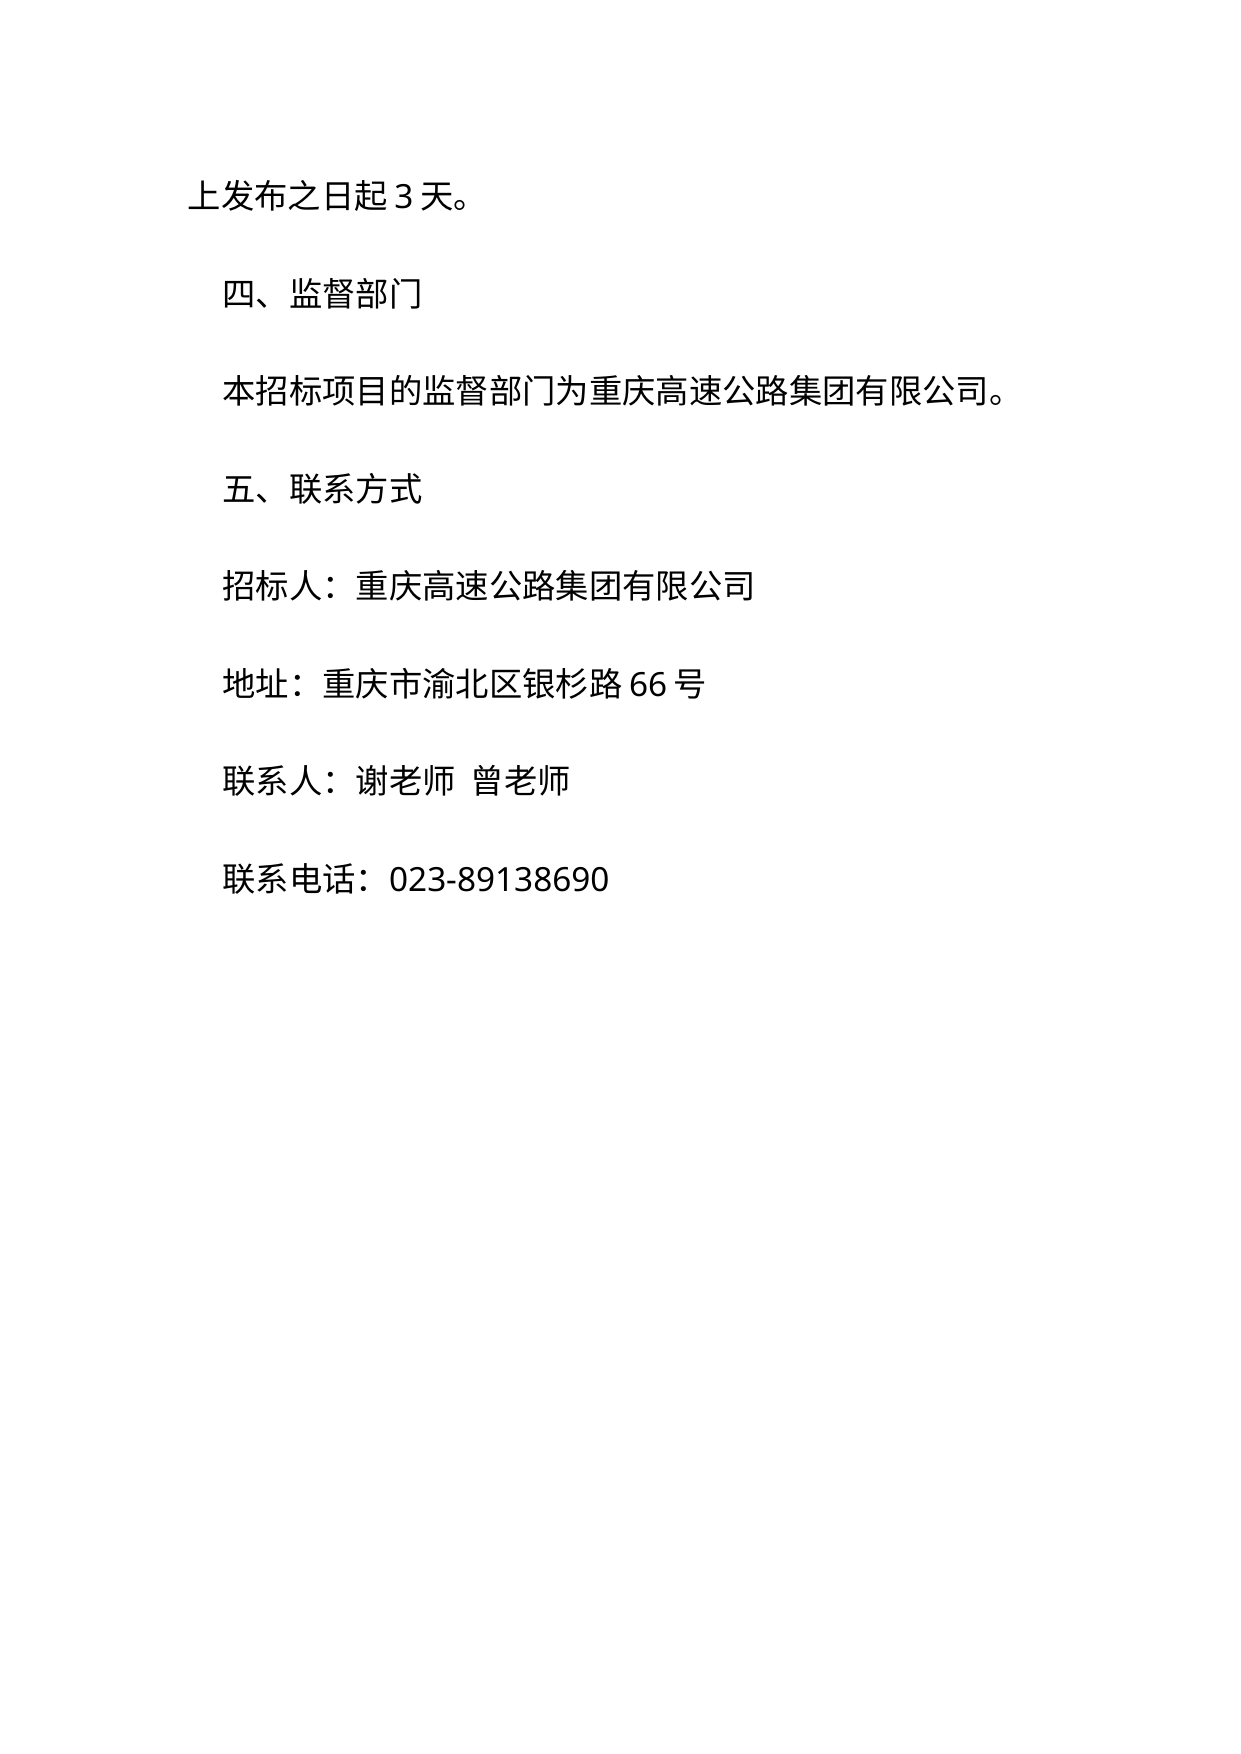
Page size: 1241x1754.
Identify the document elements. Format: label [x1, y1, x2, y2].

list [187, 162, 1053, 909]
